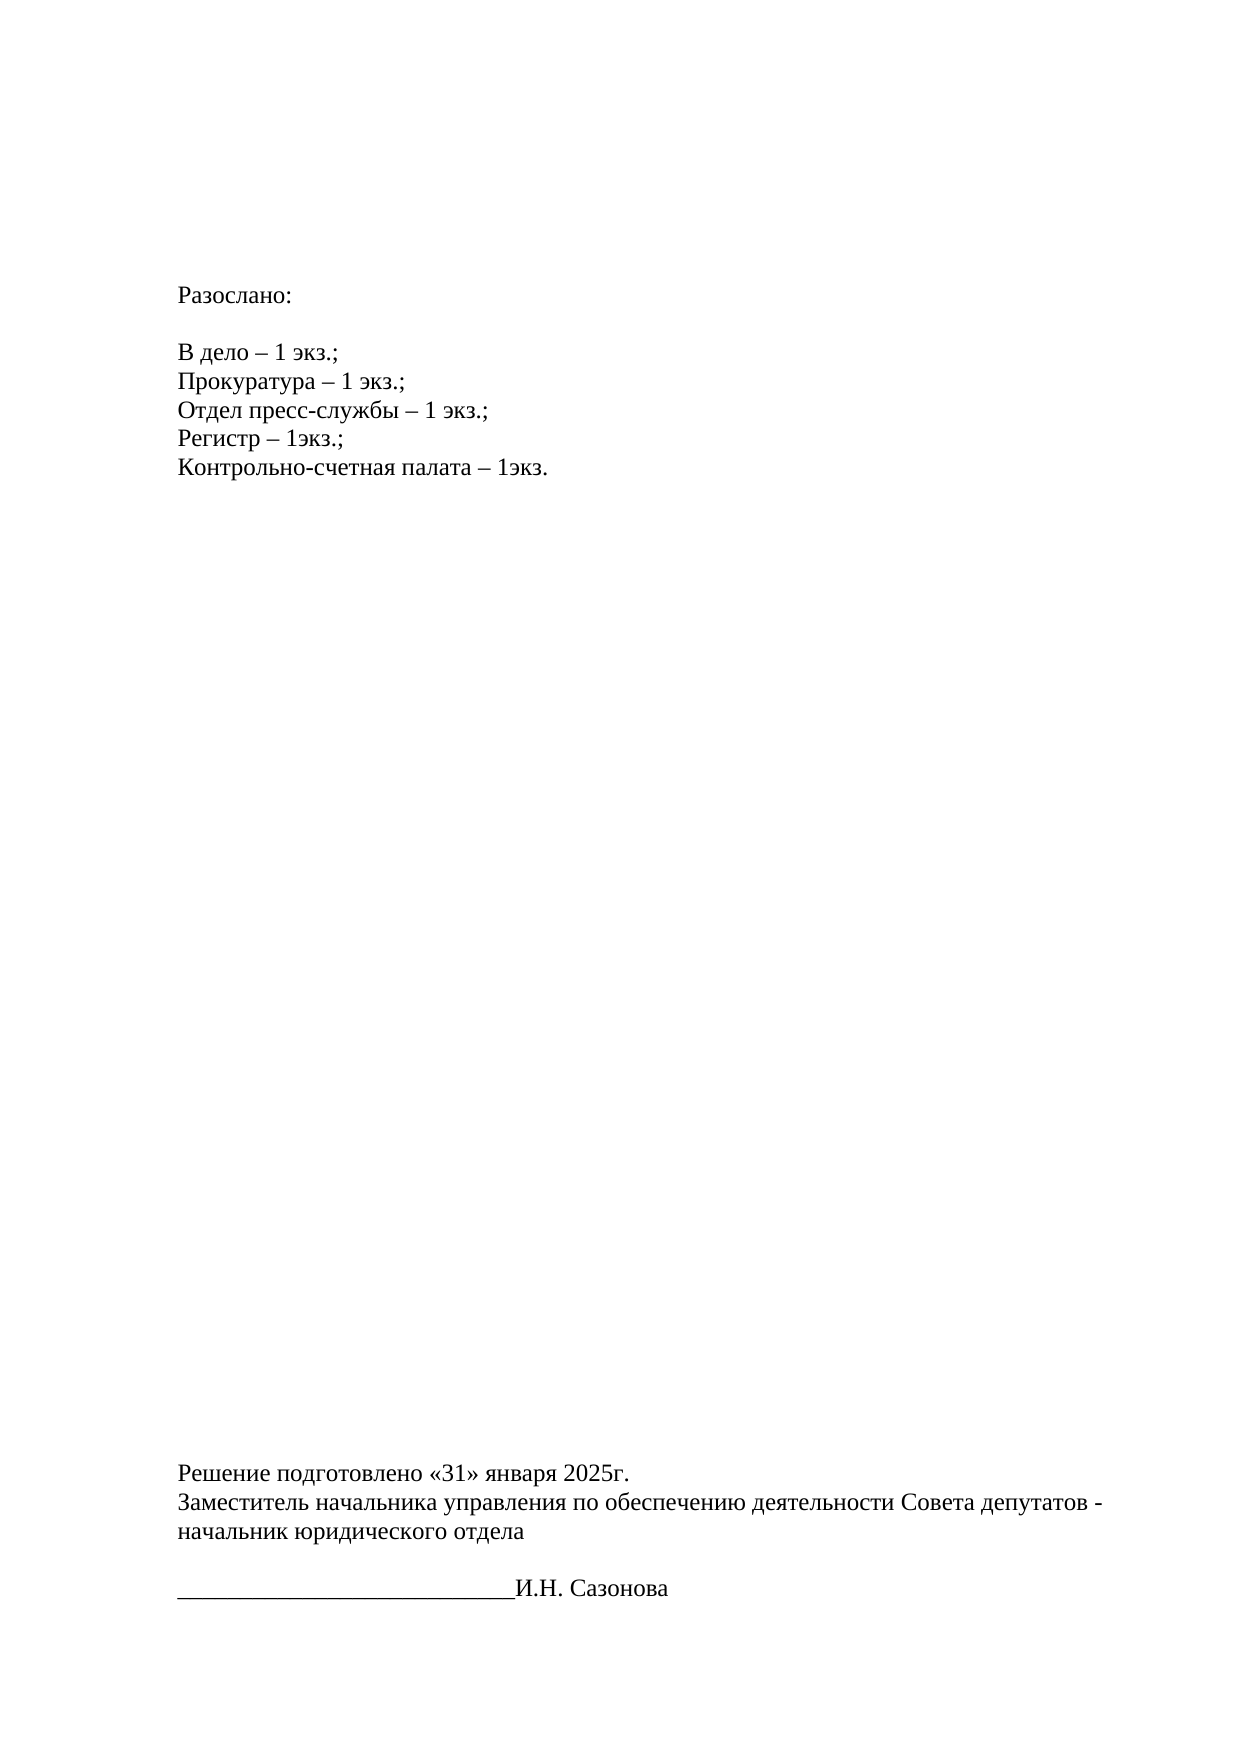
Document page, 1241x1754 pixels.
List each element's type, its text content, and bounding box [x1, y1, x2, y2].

text ___________________________И.Н. Сазонова [177, 1573, 1152, 1602]
text Отдел пресс-службы – 1 экз.; [177, 395, 1152, 423]
text Контрольно-счетная палата – 1экз. [177, 452, 1152, 481]
text Заместитель начальника управления по обеспечению деятельности Совета депутатов -начальник юридического отдела [177, 1487, 1152, 1545]
text Решение подготовлено «31» января 2025г. [177, 1458, 1152, 1487]
text В дело – 1 экз.; [177, 337, 1152, 366]
text Прокуратура – 1 экз.; [177, 366, 1152, 395]
text Разослано: [177, 280, 1152, 308]
text Регистр – 1экз.; [177, 423, 1152, 452]
